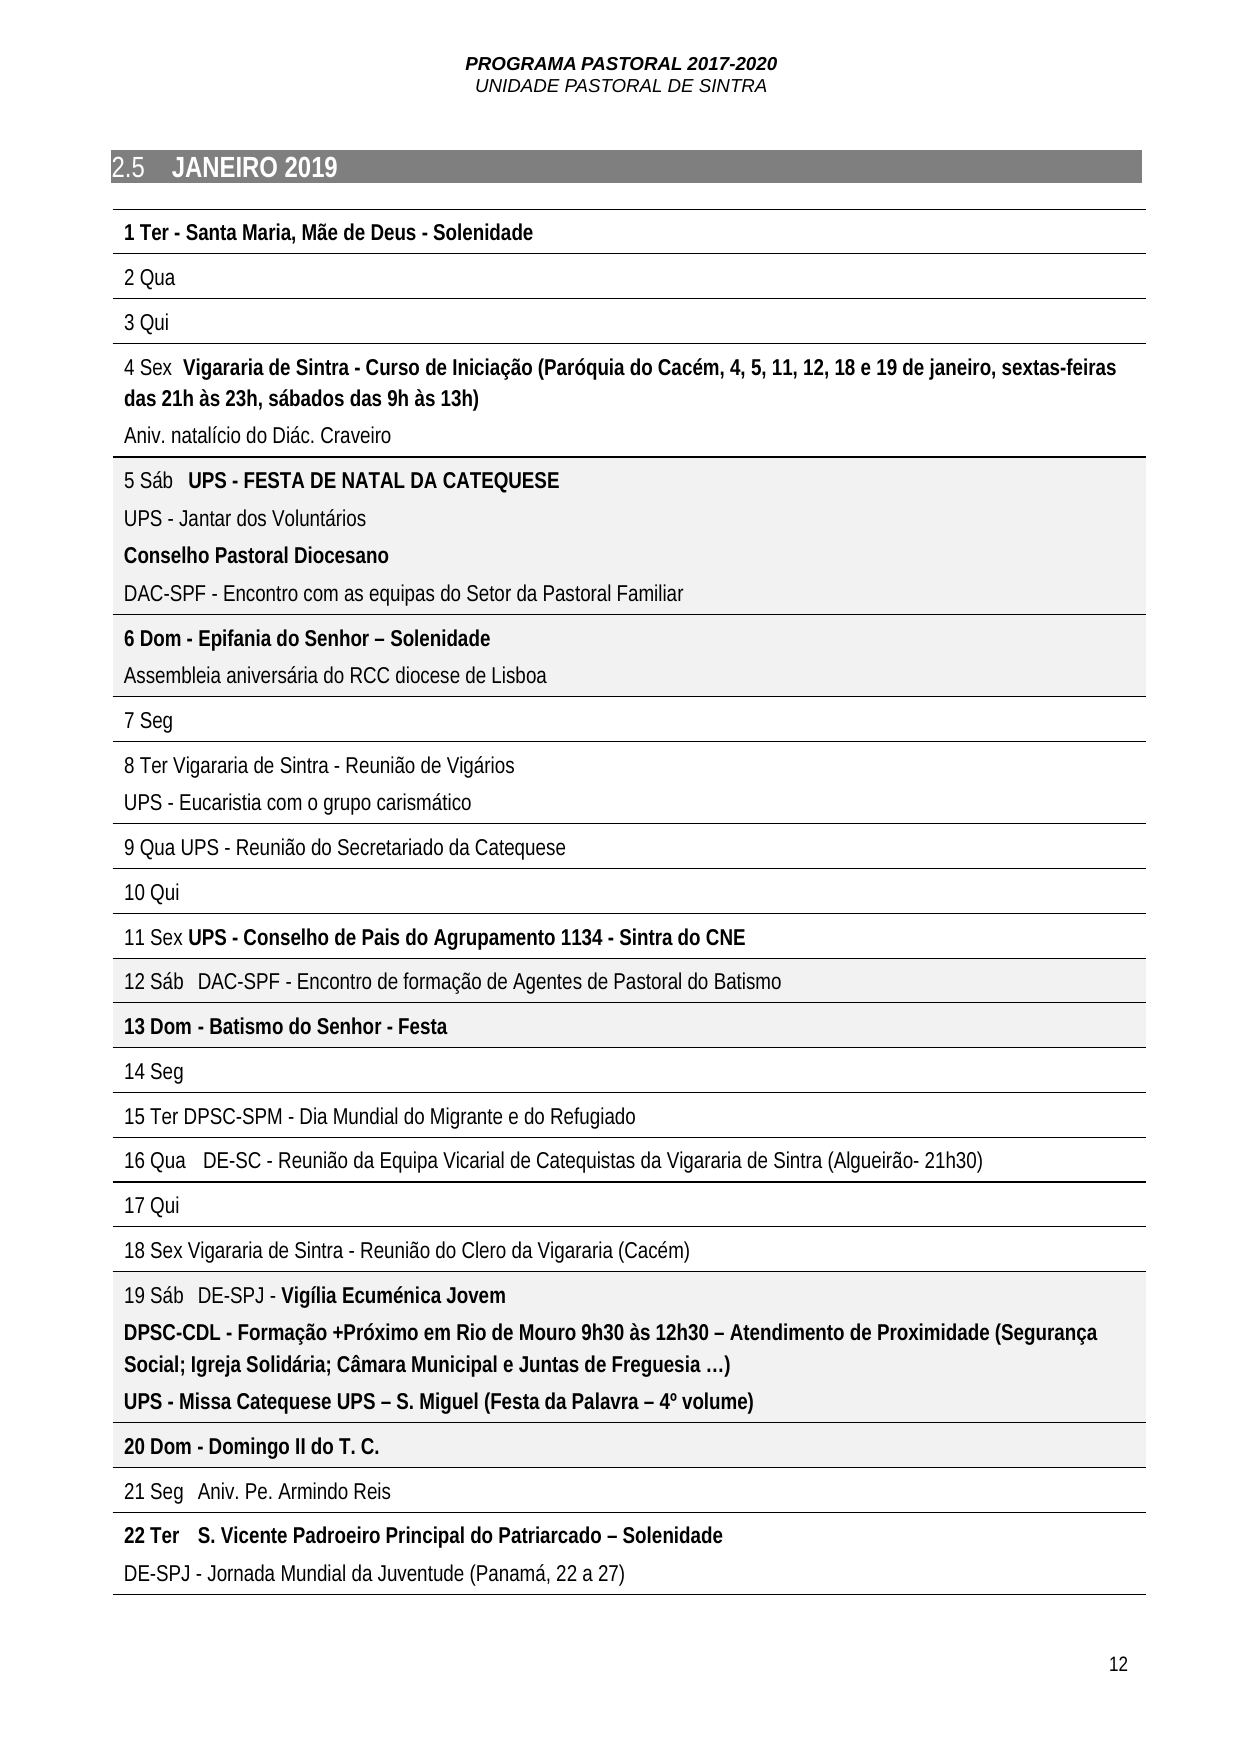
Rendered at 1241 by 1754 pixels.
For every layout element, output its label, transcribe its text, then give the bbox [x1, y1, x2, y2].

table_cell 13 Dom - Batismo do Senhor - Festa [113, 1003, 1146, 1047]
table_cell 12 Sáb DAC-SPF - Encontro de formação de Agentes de Pastoral do Batismo [113, 959, 1146, 1002]
table_cell 7 Seg [113, 697, 1146, 741]
table_cell 4 Sex Vigararia de Sintra - Curso de Iniciação (Paróquia do Cacém, 4, 5, 11, 12, 18 e 19 de janeiro, sextas-feiras das 21h às 23h, sábados das 9h às 13h) Aniv. natalício do Diác. Craveiro [113, 344, 1146, 456]
table_cell 17 Qui [113, 1183, 1146, 1226]
table_cell 10 Qui [113, 869, 1146, 913]
table_cell 18 Sex Vigararia de Sintra - Reunião do Clero da Vigararia (Cacém) [113, 1227, 1146, 1271]
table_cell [113, 1513, 1146, 1594]
table_cell 9 Qua UPS - Reunião do Secretariado da Catequese [113, 824, 1146, 868]
table_cell 11 Sex UPS - Conselho de Pais do Agrupamento 1134 - Sintra do CNE [113, 914, 1146, 957]
table_cell 16 Qua DE-SC - Reunião da Equipa Vicarial de Catequistas da Vigararia de Sintra (Algueirão- 21h30) [113, 1138, 1146, 1181]
table_cell 20 Dom - Domingo II do T. C. [113, 1423, 1146, 1467]
table_cell 14 Seg [113, 1048, 1146, 1092]
table_cell 5 Sáb UPS - FESTA DE NATAL DA CATEQUESE UPS - Jantar dos Voluntários Conselho Pastoral Diocesano DAC-SPF - Encontro com as equipas do Setor da Pastoral Familiar [113, 458, 1146, 614]
table_cell 8 Ter Vigararia de Sintra - Reunião de Vigários UPS - Eucaristia com o grupo carismático [113, 742, 1146, 823]
table_cell 21 Seg Aniv. Pe. Armindo Reis [113, 1468, 1146, 1512]
table_cell 19 Sáb DE-SPJ - Vigília Ecuménica Jovem DPSC-CDL - Formação +Próximo em Rio de Mouro 9h30 às 12h30 – Atendimento de Proximidade (Segurança Social; Igreja Solidária; Câmara Municipal e Juntas de Freguesia …) UPS - Missa Catequese UPS – S. Miguel (Festa da Palavra – 4º volume) [113, 1272, 1146, 1422]
table_cell 3 Qui [113, 299, 1146, 343]
table_cell 2 Qua [113, 254, 1146, 298]
table_cell 6 Dom - Epifania do Senhor – Solenidade Assembleia aniversária do RCC diocese de Lisboa [113, 615, 1146, 696]
table_cell 15 Ter DPSC-SPM - Dia Mundial do Migrante e do Refugiado [113, 1093, 1146, 1137]
table_header 1 Ter - Santa Maria, Mãe de Deus - Solenidade [113, 210, 1146, 253]
subtitle JANEIRO 2019 [111, 150, 1142, 183]
